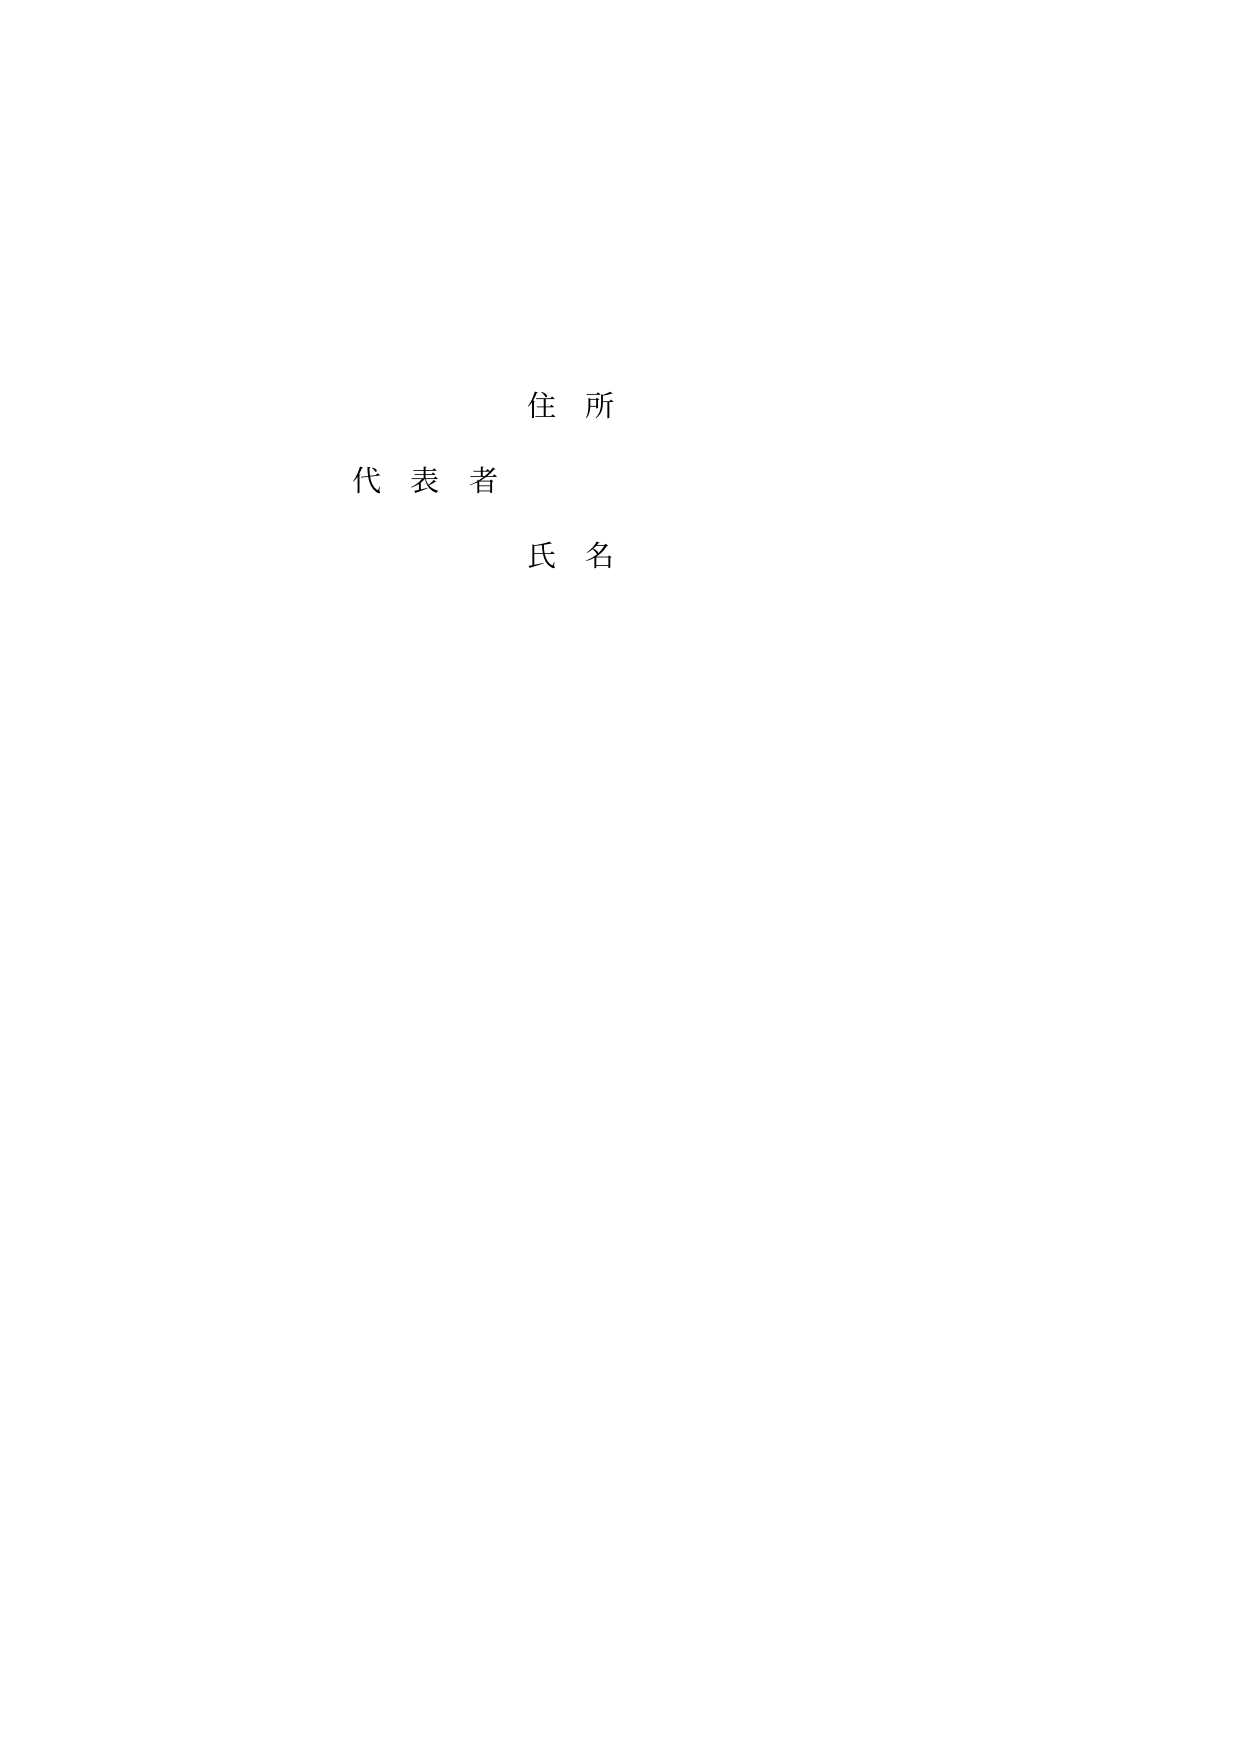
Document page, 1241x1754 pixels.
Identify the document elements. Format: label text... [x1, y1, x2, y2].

text 氏 名 [177, 517, 1063, 592]
text 住 所 [177, 367, 1063, 442]
text 代 表 者 [177, 442, 1063, 517]
